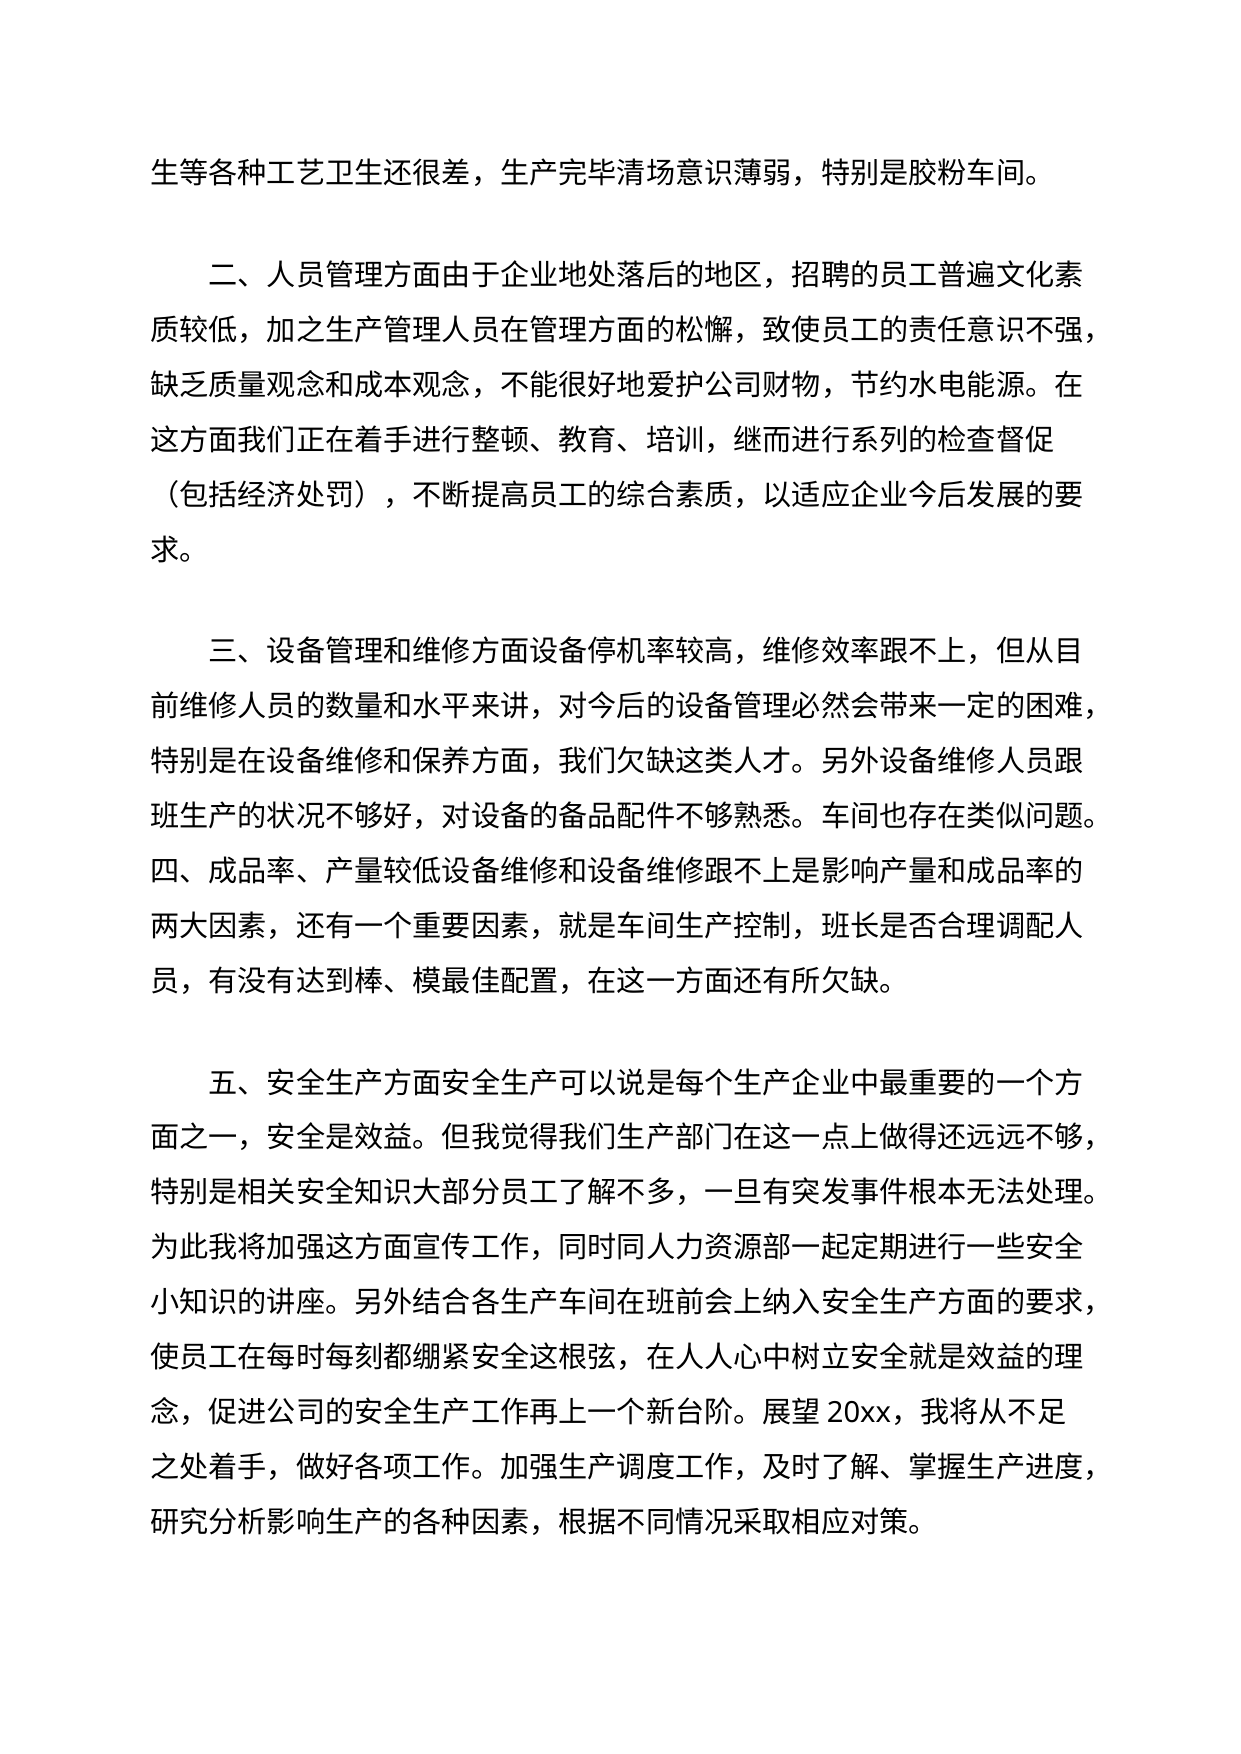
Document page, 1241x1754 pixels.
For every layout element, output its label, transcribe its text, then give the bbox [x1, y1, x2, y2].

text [150, 150, 1090, 192]
text 三、设备管理和维修方面设备停机率较高，维修效率跟不上，但从目前维修人员的数量和水平来讲，对今后的设备管理必然会带来一定的困难，特别是在设备维修和保养方面，我们欠缺这类人才。另外设备维修人员跟班生产的状况不够好，对设备的备品配件不够熟悉。车间也存在类似问题。四、成品率、产量较低设备维修和设备维修跟不上是影响产量和成品率的两大因素，还有一个重要因素，就是车间生产控制，班长是否合理调配人员，有没有达到棒、模最佳配置，在这一方面还有所欠缺。 [150, 628, 1090, 1000]
text 二、人员管理方面由于企业地处落后的地区，招聘的员工普遍文化素质较低，加之生产管理人员在管理方面的松懈，致使员工的责任意识不强，缺乏质量观念和成本观念，不能很好地爱护公司财物，节约水电能源。在这方面我们正在着手进行整顿、教育、培训，继而进行系列的检查督促（包括经济处罚），不断提高员工的综合素质，以适应企业今后发展的要求。 [150, 252, 1090, 568]
text 五、安全生产方面安全生产可以说是每个生产企业中最重要的一个方面之一，安全是效益。但我觉得我们生产部门在这一点上做得还远远不够，特别是相关安全知识大部分员工了解不多，一旦有突发事件根本无法处理。为此我将加强这方面宣传工作，同时同人力资源部一起定期进行一些安全小知识的讲座。另外结合各生产车间在班前会上纳入安全生产方面的要求，使员工在每时每刻都绷紧安全这根弦，在人人心中树立安全就是效益的理念，促进公司的安全生产工作再上一个新台阶。展望20xx，我将从不足之处着手，做好各项工作。加强生产调度工作，及时了解、掌握生产进度，研究分析影响生产的各种因素，根据不同情况采取相应对策。 [150, 1059, 1090, 1541]
